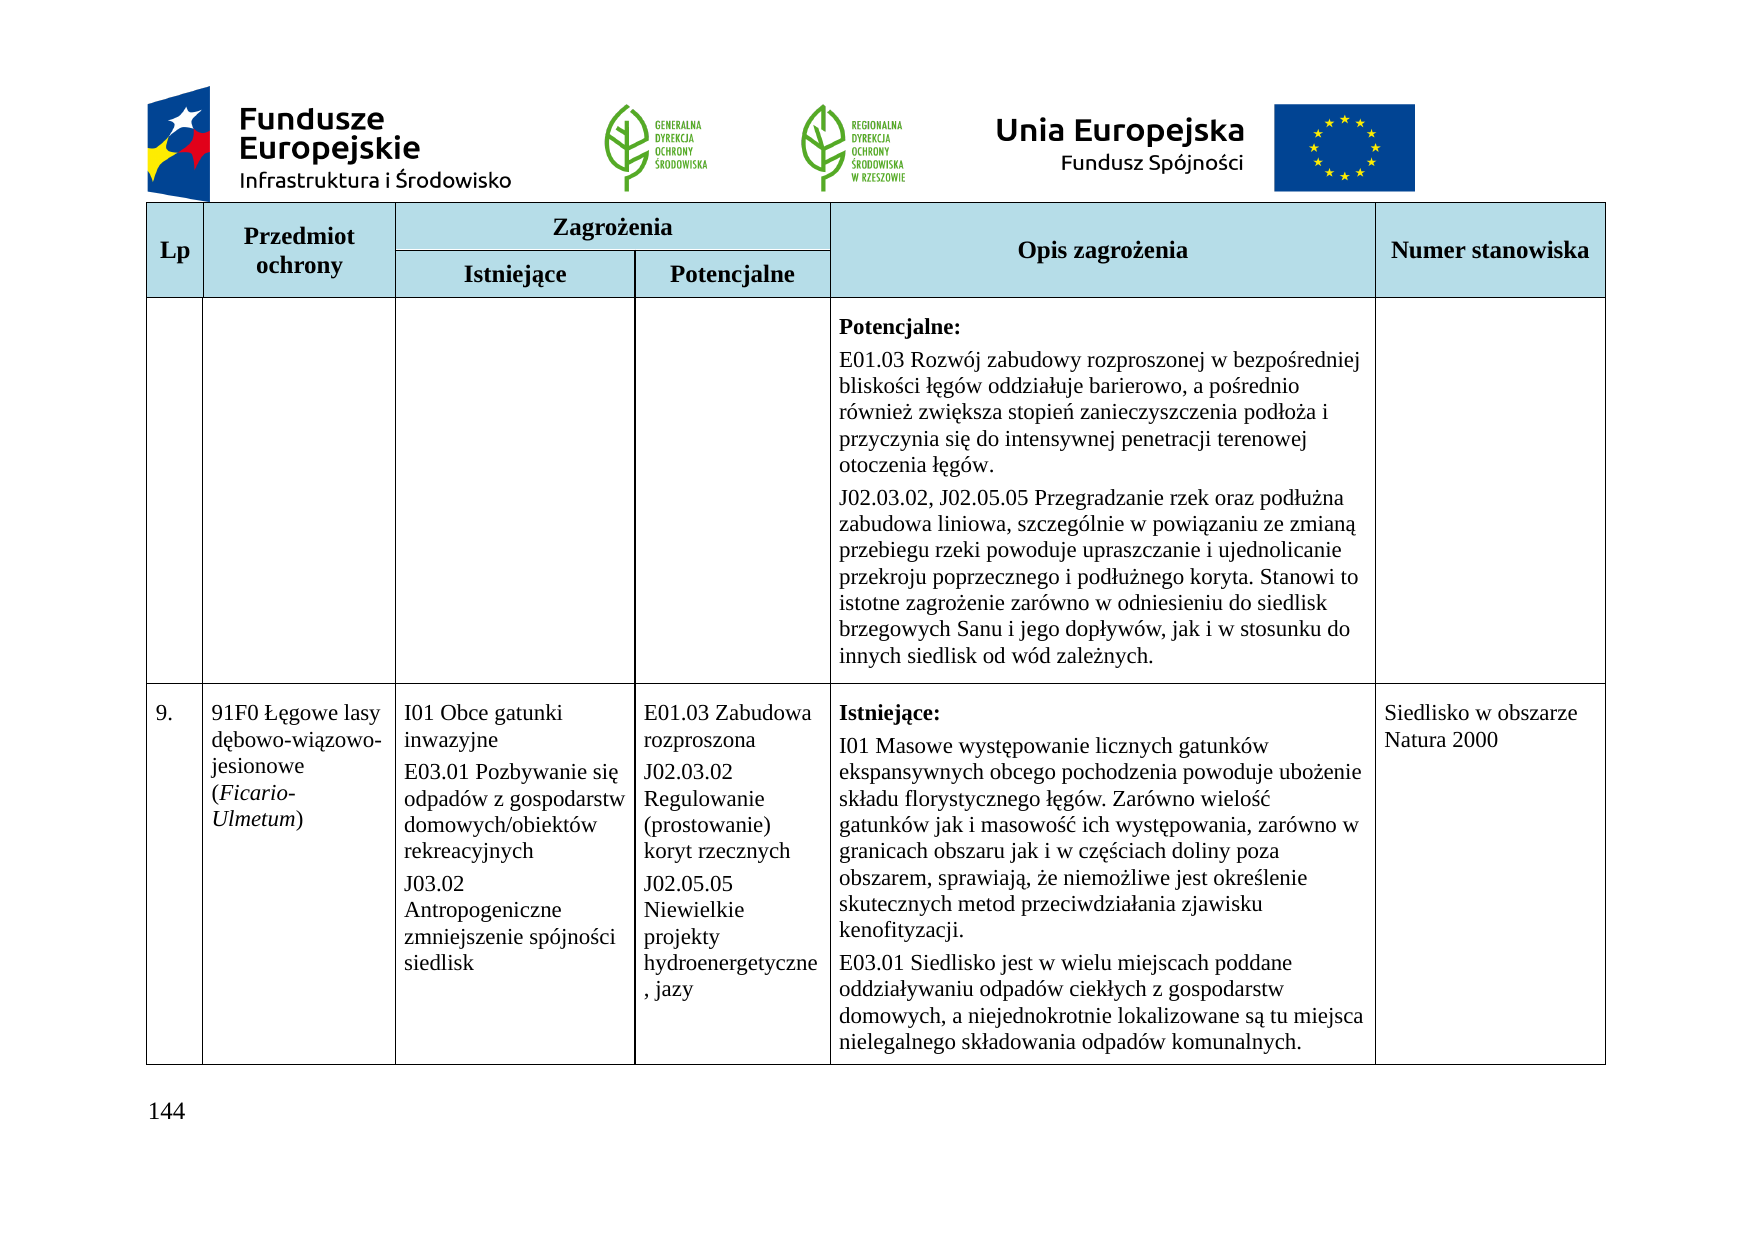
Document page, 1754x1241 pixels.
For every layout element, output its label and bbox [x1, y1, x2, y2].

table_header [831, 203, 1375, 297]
picture [147, 86, 1415, 202]
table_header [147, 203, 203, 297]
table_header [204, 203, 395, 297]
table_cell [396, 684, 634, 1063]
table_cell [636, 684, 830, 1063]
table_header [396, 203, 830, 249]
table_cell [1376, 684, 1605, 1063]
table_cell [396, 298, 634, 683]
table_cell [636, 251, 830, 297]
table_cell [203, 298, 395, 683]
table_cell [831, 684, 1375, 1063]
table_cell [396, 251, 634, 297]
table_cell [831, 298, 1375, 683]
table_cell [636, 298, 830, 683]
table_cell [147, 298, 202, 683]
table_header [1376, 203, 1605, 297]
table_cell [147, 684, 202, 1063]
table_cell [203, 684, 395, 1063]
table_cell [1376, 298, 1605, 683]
